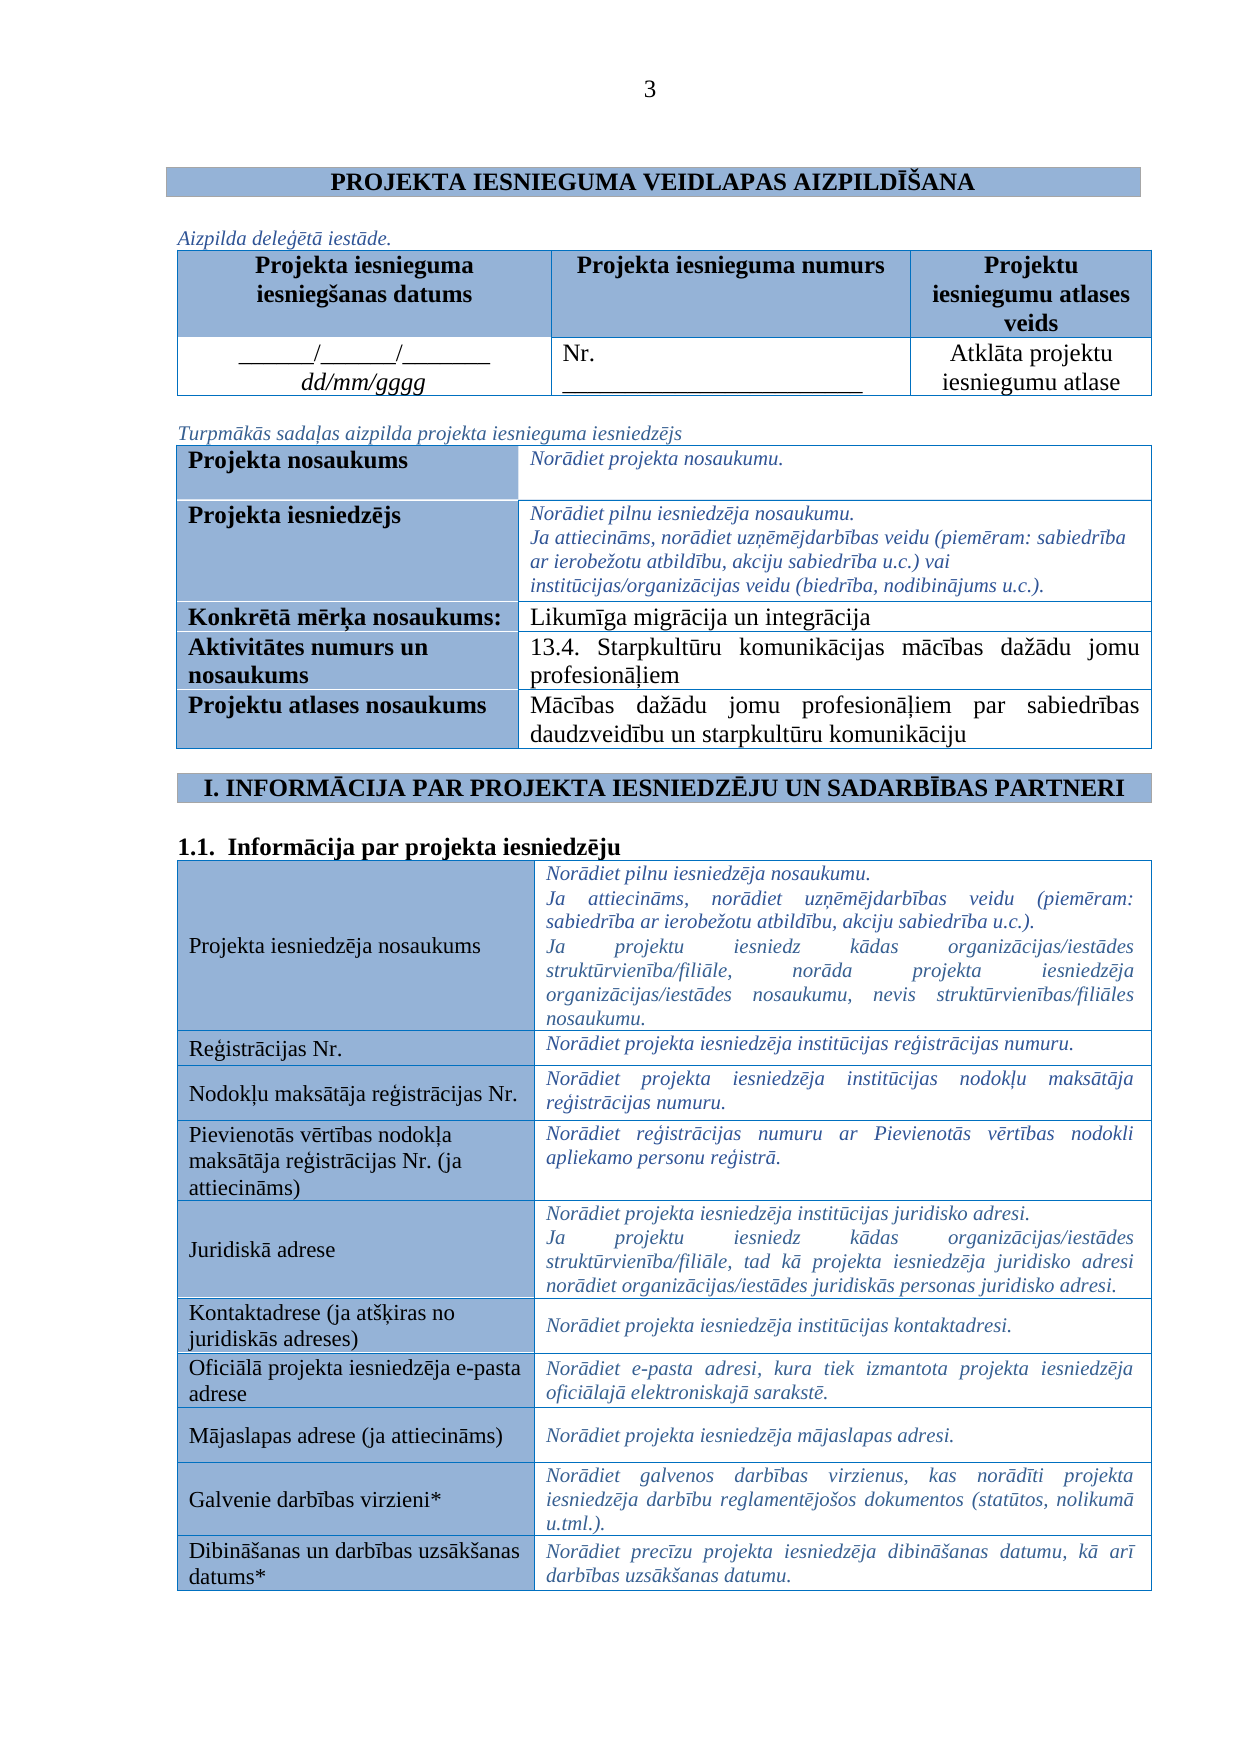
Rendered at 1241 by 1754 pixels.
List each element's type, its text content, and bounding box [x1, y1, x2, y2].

table_header Projekta iesniedzēja nosaukums [178, 861, 534, 1030]
table_cell Norādiet e-pasta adresi, kura tiek izmantota projekta iesniedzēja oficiālajā elektroniskajā sarakstē. [535, 1354, 1151, 1407]
table_header Projekta iesnieguma numurs [552, 251, 910, 337]
table_cell 13.4. Starpkultūru komunikācijas mācības dažādu jomu profesionāļiem [519, 632, 1151, 689]
table_cell Dibināšanas un darbības uzsākšanas datums* [178, 1536, 534, 1590]
table_cell Konkrētā mērķa nosaukums: [177, 602, 518, 631]
table_cell Mājaslapas adrese (ja attiecināms) [178, 1408, 534, 1462]
table_cell Norādiet projekta iesniedzēja institūcijas kontaktadresi. [535, 1299, 1151, 1352]
table_cell Pievienotās vērtības nodokļa maksātāja reģistrācijas Nr. (ja attiecināms) [178, 1121, 534, 1200]
table_cell Norādiet reģistrācijas numuru ar Pievienotās vērtības nodokli apliekamo personu reģistrā. [535, 1121, 1151, 1200]
text 1.1. Informācija par projekta iesniedzēju [177, 832, 1122, 860]
table_cell Galvenie darbības virzieni* [178, 1463, 534, 1535]
table_cell Atklāta projektu iesniegumu atlase [911, 338, 1151, 395]
table_cell Projektu atlases nosaukums [177, 690, 518, 748]
table_cell Kontaktadrese (ja atšķiras no juridiskās adreses) [178, 1299, 534, 1352]
table_cell Nr. ________________________ [552, 338, 910, 395]
table_cell Norādiet projekta iesniedzēja institūcijas juridisko adresi. Ja projektu iesniedz kādas organizācijas/iestādes struktūrvienība/filiāle, tad kā projekta iesniedzēja juridisko adresi norādiet organizācijas/iestādes juridiskās personas juridisko adresi. [535, 1201, 1151, 1297]
table_cell Norādiet projekta iesniedzēja institūcijas nodokļu maksātāja reģistrācijas numuru. [535, 1066, 1151, 1120]
table_cell Norādiet pilnu iesniedzēja nosaukumu. Ja attiecināms, norādiet uzņēmējdarbības veidu (piemēram: sabiedrība ar ierobežotu atbildību, akciju sabiedrība u.c.) vai institūcijas/organizācijas veidu (biedrība, nodibinājums u.c.). [519, 501, 1151, 601]
table_header Norādiet projekta nosaukumu. [519, 446, 1151, 499]
table_cell Mācības dažādu jomu profesionāļiem par sabiedrības daudzveidību un starpkultūru komunikāciju [519, 690, 1151, 748]
table_cell Reģistrācijas Nr. [178, 1031, 534, 1065]
table_cell Likumīga migrācija un integrācija [519, 602, 1151, 631]
text Turpmākās sadaļas aizpilda projekta iesnieguma iesniedzējs [177, 421, 1122, 444]
table_cell Norādiet galvenos darbības virzienus, kas norādīti projekta iesniedzēja darbību reglamentējošos dokumentos (statūtos, nolikumā u.tml.). [535, 1463, 1151, 1535]
text Aizpilda deleģētā iestāde. [177, 226, 1122, 249]
table_header PROJEKTA IESNIEGUMA VEIDLAPAS AIZPILDĪŠANA [167, 168, 1140, 196]
table_cell Norādiet projekta iesniedzēja mājaslapas adresi. [535, 1408, 1151, 1462]
table_cell Juridiskā adrese [178, 1201, 534, 1297]
table_cell Oficiālā projekta iesniedzēja e-pasta adrese [178, 1354, 534, 1407]
table_cell Aktivitātes numurs un nosaukums [177, 632, 518, 689]
table_cell Norādiet precīzu projekta iesniedzēja dibināšanas datumu, kā arī darbības uzsākšanas datumu. [535, 1536, 1151, 1590]
table_header Norādiet pilnu iesniedzēja nosaukumu. Ja attiecināms, norādiet uzņēmējdarbības veidu (piemēram: sabiedrība ar ierobežotu atbildību, akciju sabiedrība u.c.). Ja projektu iesniedz kādas organizācijas/iestādes struktūrvienība/filiāle, norāda projekta iesniedzēja organizācijas/iestādes nosaukumu, nevis struktūrvienības/filiāles nosaukumu. [535, 861, 1151, 1030]
table_cell Projekta iesniedzējs [177, 501, 518, 601]
table_header Projektu iesniegumu atlases veids [911, 251, 1151, 337]
table_cell Nodokļu maksātāja reģistrācijas Nr. [178, 1066, 534, 1120]
table_cell Norādiet projekta iesniedzēja institūcijas reģistrācijas numuru. [535, 1031, 1151, 1065]
table_header Projekta nosaukums [177, 446, 518, 499]
table_header Projekta iesnieguma iesniegšanas datums [178, 251, 551, 337]
table_header I. INFORMĀCIJA PAR PROJEKTA IESNIEDZĒJU UN SADARBĪBAS PARTNERI [178, 774, 1151, 802]
table_cell ______/______/_______ dd/mm/gggg [178, 338, 551, 395]
